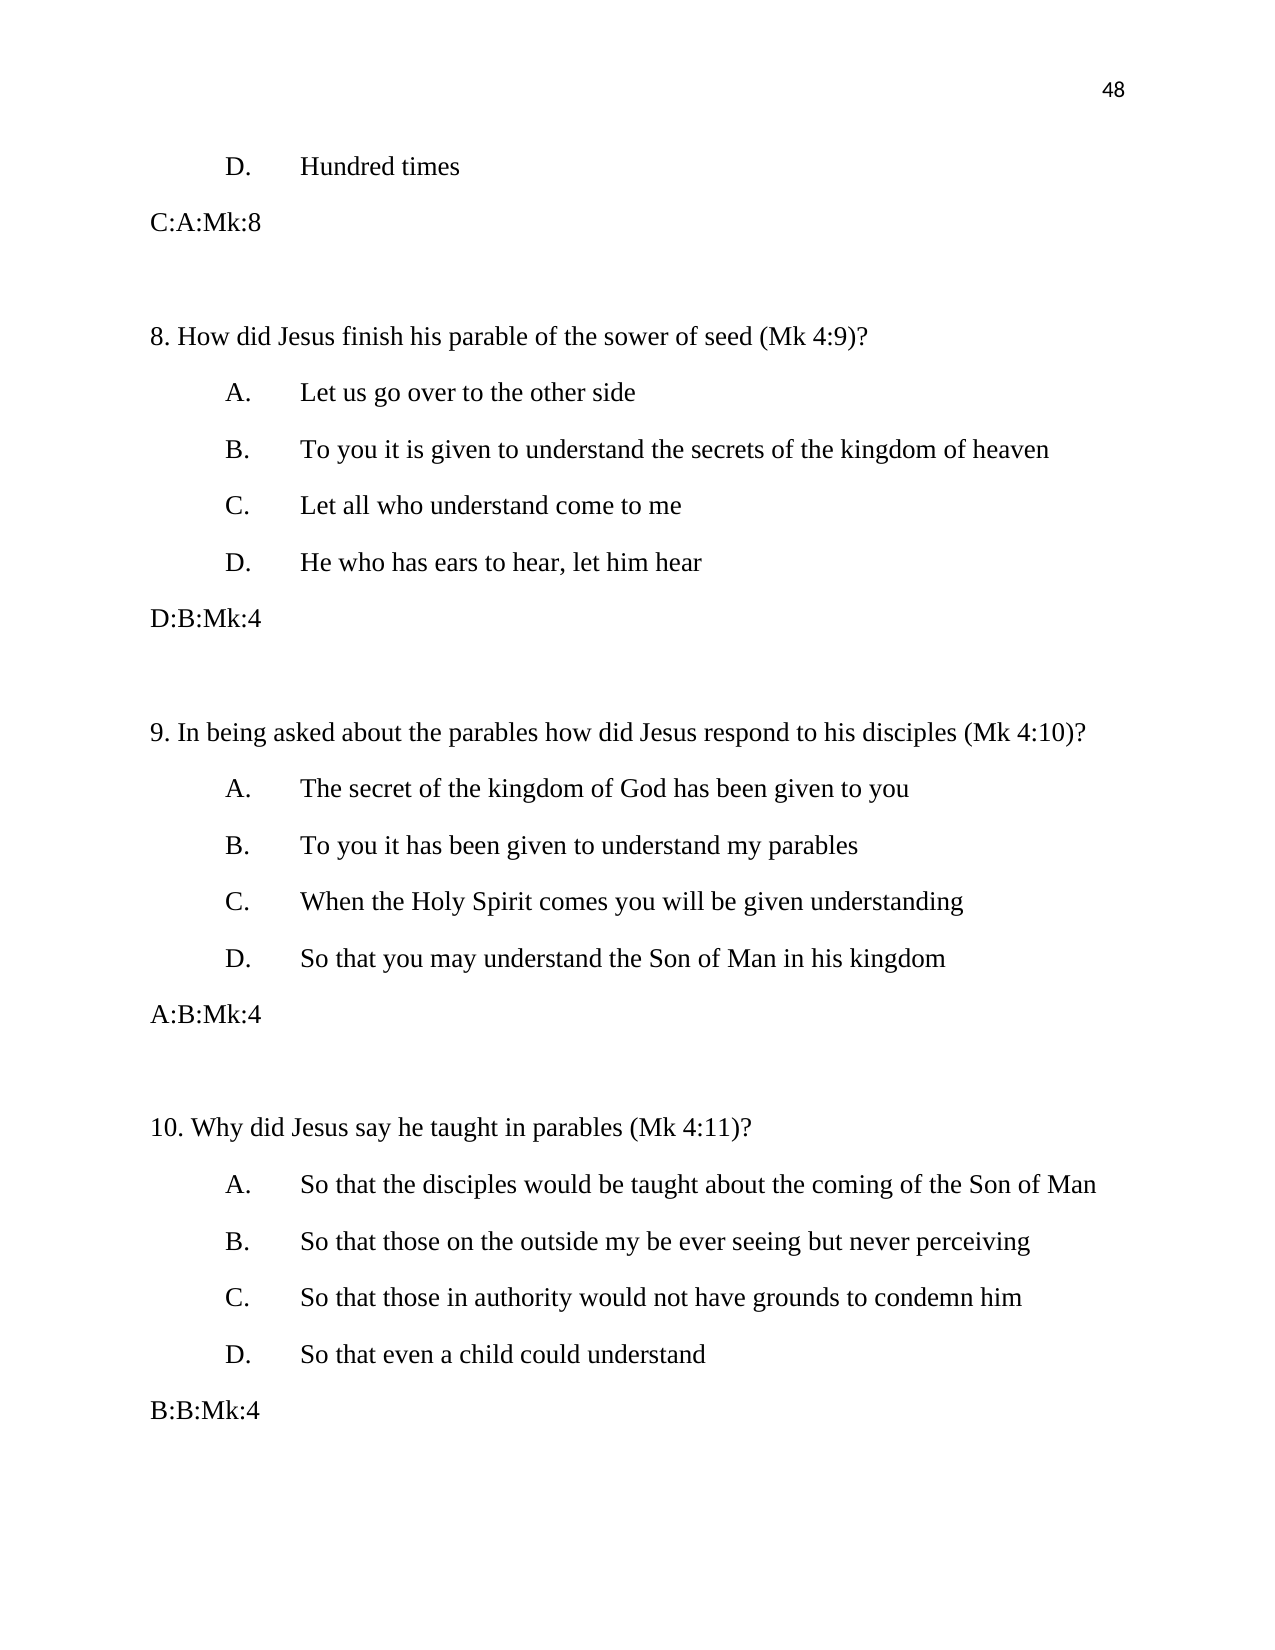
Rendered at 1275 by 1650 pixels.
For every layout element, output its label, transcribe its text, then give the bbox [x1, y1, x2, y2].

text A:B:Mk:4 [150, 998, 1125, 1029]
text D. So that even a child could understand [150, 1338, 1125, 1369]
text B. To you it is given to understand the secrets of the kingdom of heaven [150, 433, 1125, 464]
text B. So that those on the outside my be ever seeing but never perceiving [150, 1225, 1125, 1256]
text 10. Why did Jesus say he taught in parables (Mk 4:11)? [150, 1112, 1125, 1143]
text B:B:Mk:4 [150, 1394, 1125, 1426]
text D. Hundred times [150, 150, 1125, 181]
text C:A:Mk:8 [150, 207, 1125, 238]
text D. He who has ears to hear, let him hear [150, 546, 1125, 577]
text 9. In being asked about the parables how did Jesus respond to his disciples (Mk 4:10)? [150, 716, 1125, 747]
text C. So that those in authority would not have grounds to condemn him [150, 1281, 1125, 1312]
text A. So that the disciples would be taught about the coming of the Son of Man [150, 1168, 1125, 1199]
text C. Let all who understand come to me [150, 489, 1125, 521]
text 8. How did Jesus finish his parable of the sower of seed (Mk 4:9)? [150, 320, 1125, 351]
text A. Let us go over to the other side [150, 376, 1125, 407]
text D. So that you may understand the Son of Man in his kingdom [150, 942, 1125, 973]
text C. When the Holy Spirit comes you will be given understanding [150, 885, 1125, 916]
text A. The secret of the kingdom of God has been given to you [150, 772, 1125, 803]
text D:B:Mk:4 [150, 602, 1125, 634]
text B. To you it has been given to understand my parables [150, 829, 1125, 860]
